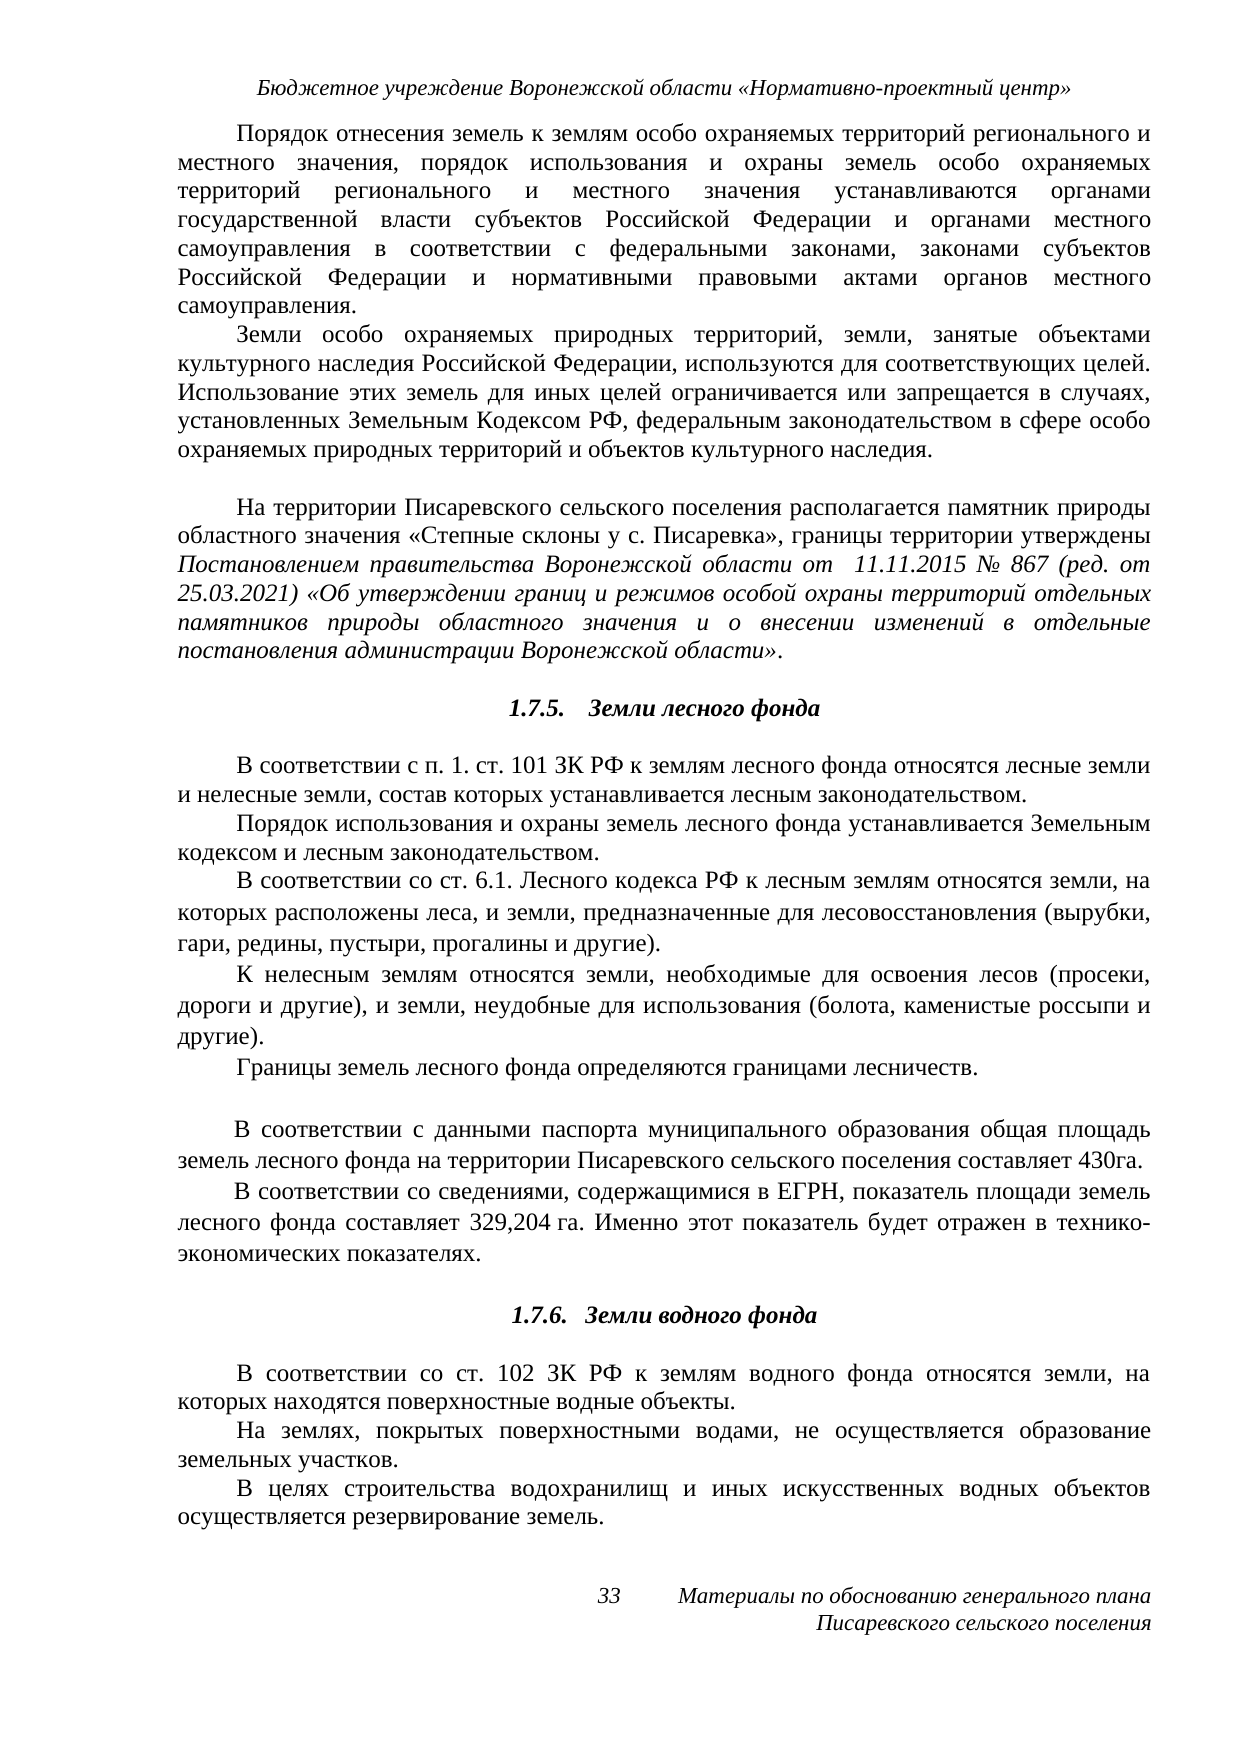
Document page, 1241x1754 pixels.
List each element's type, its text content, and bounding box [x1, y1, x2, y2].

text На территории Писаревского сельского поселения располагается памятник природы областного значения «Степные склоны у с. Писаревка», границы территории утверждены Постановлением правительства Воронежской области от 11.11.2015 № 867 (ред. от 25.03.2021) «Об утверждении границ и режимов особой охраны территорий отдельных памятников природы областного значения и о внесении изменений в отдельные постановления администрации Воронежской области». [177, 492, 1152, 664]
text На землях, покрытых поверхностными водами, не осуществляется образование земельных участков. [177, 1415, 1152, 1473]
text К нелесным землям относятся земли, необходимые для освоения лесов (просеки, дороги и другие), и земли, неудобные для использования (болота, каменистые россыпи и другие). [177, 959, 1152, 1049]
text Земли особо охраняемых природных территорий, земли, занятые объектами культурного наследия Российской Федерации, используются для соответствующих целей. Использование этих земель для иных целей ограничивается или запрещается в случаях, установленных Земельным Кодексом РФ, федеральным законодательством в сфере особо охраняемых природных территорий и объектов культурного наследия. [177, 319, 1152, 463]
list Земли лесного фонда [177, 693, 1152, 722]
text В соответствии с п. 1. ст. 101 ЗК РФ к землям лесного фонда относятся лесные земли и нелесные земли, состав которых устанавливается лесным законодательством. [177, 751, 1152, 808]
text В соответствии со ст. 6.1. Лесного кодекса РФ к лесным землям относятся земли, на которых расположены леса, и земли, предназначенные для лесовосстановления (вырубки, гари, редины, пустыри, прогалины и другие). [177, 866, 1152, 956]
text В соответствии с данными паспорта муниципального образования общая площадь земель лесного фонда на территории Писаревского сельского поселения составляет 430га. [177, 1114, 1152, 1174]
text Границы земель лесного фонда определяются границами лесничеств. [177, 1052, 1152, 1081]
text В целях строительства водохранилищ и иных искусственных водных объектов осуществляется резервирование земель. [177, 1473, 1152, 1530]
text В соответствии со сведениями, содержащимися в ЕГРН, показатель площади земель лесного фонда составляет 329,204 га. Именно этот показатель будет отражен в технико-экономических показателях. [177, 1176, 1152, 1267]
text Порядок отнесения земель к землям особо охраняемых территорий регионального и местного значения, порядок использования и охраны земель особо охраняемых территорий регионального и местного значения устанавливаются органами государственной власти субъектов Российской Федерации и органами местного самоуправления в соответствии с федеральными законами, законами субъектов Российской Федерации и нормативными правовыми актами органов местного самоуправления. [177, 118, 1152, 319]
text Порядок использования и охраны земель лесного фонда устанавливается Земельным кодексом и лесным законодательством. [177, 808, 1152, 866]
list Земли водного фонда [177, 1300, 1152, 1329]
text В соответствии со ст. 102 ЗК РФ к землям водного фонда относятся земли, на которых находятся поверхностные водные объекты. [177, 1358, 1152, 1415]
